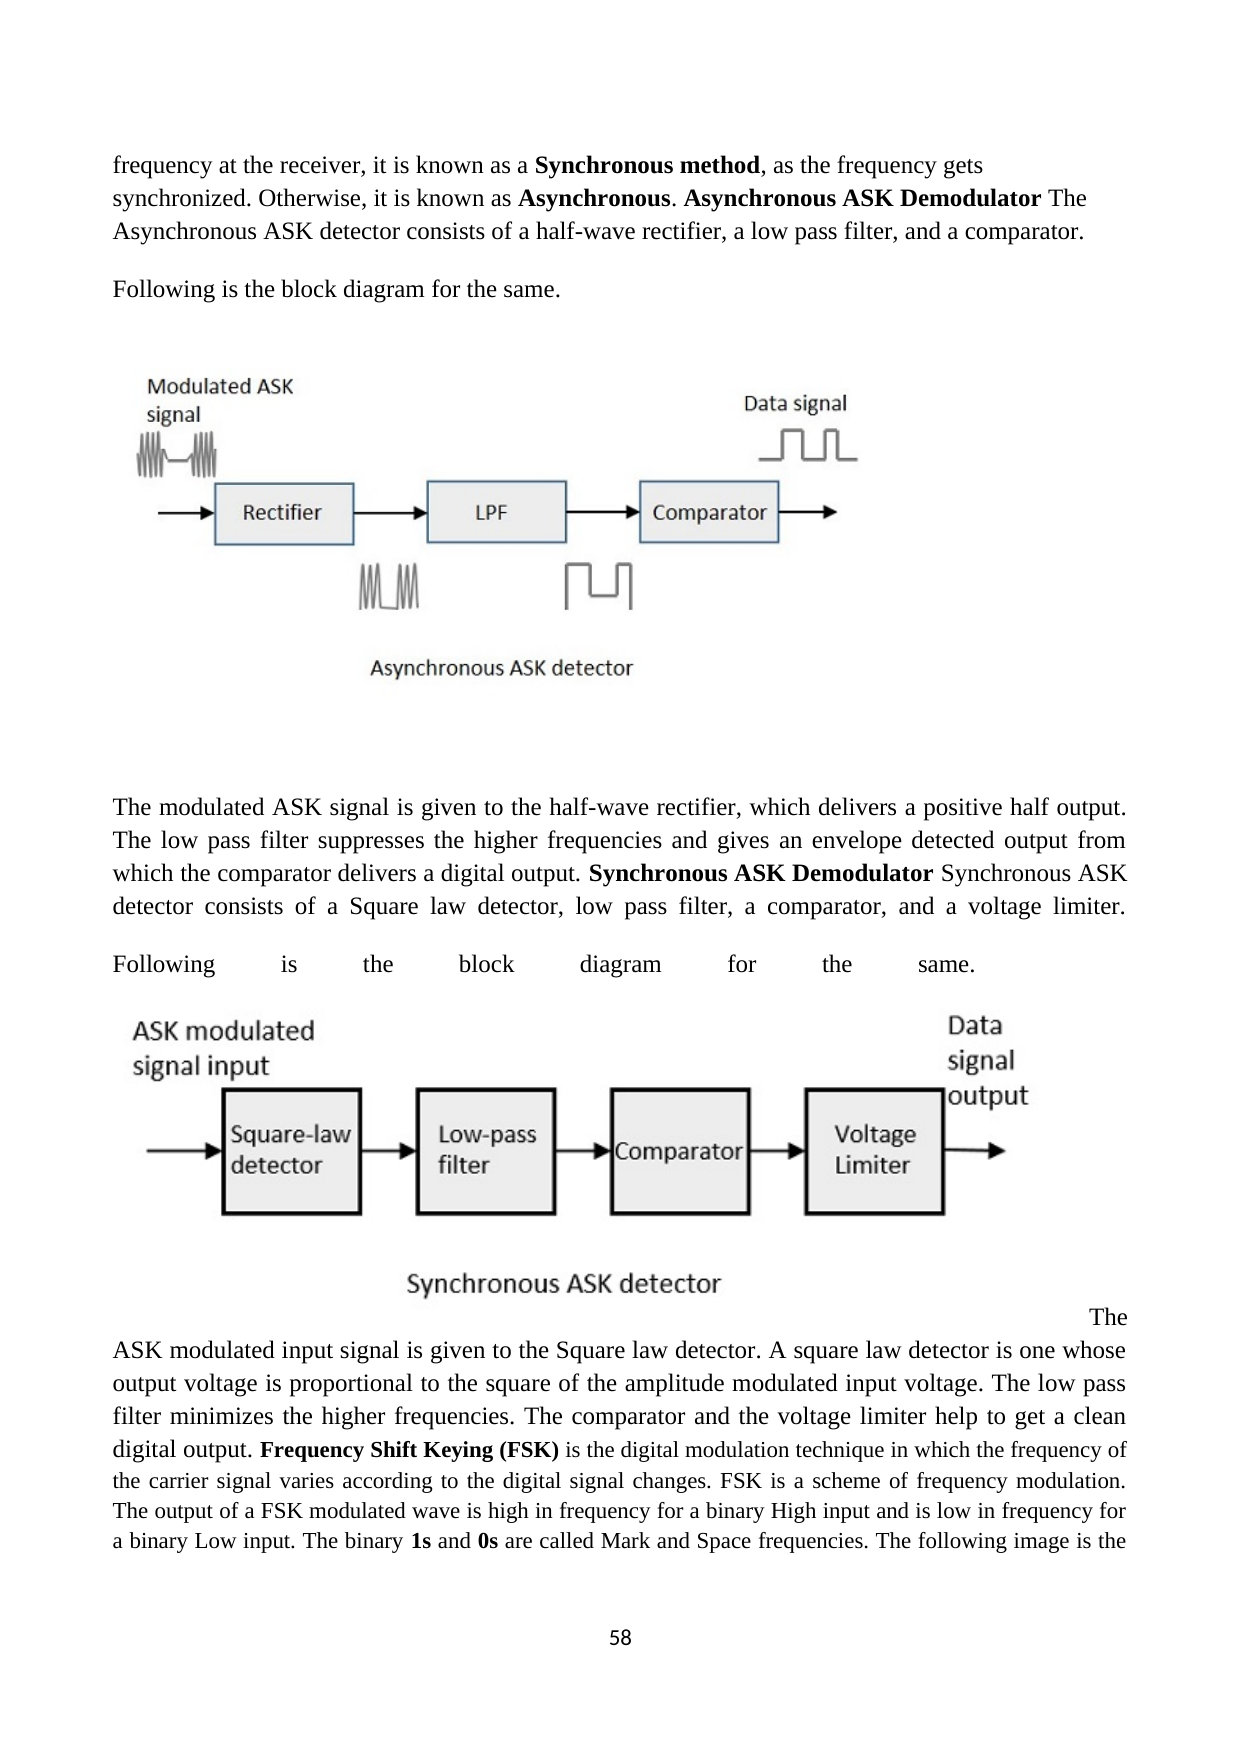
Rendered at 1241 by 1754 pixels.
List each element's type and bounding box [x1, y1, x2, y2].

text [112, 792, 1128, 1554]
picture [112, 982, 1050, 1326]
picture [112, 306, 882, 762]
text [112, 150, 1128, 767]
